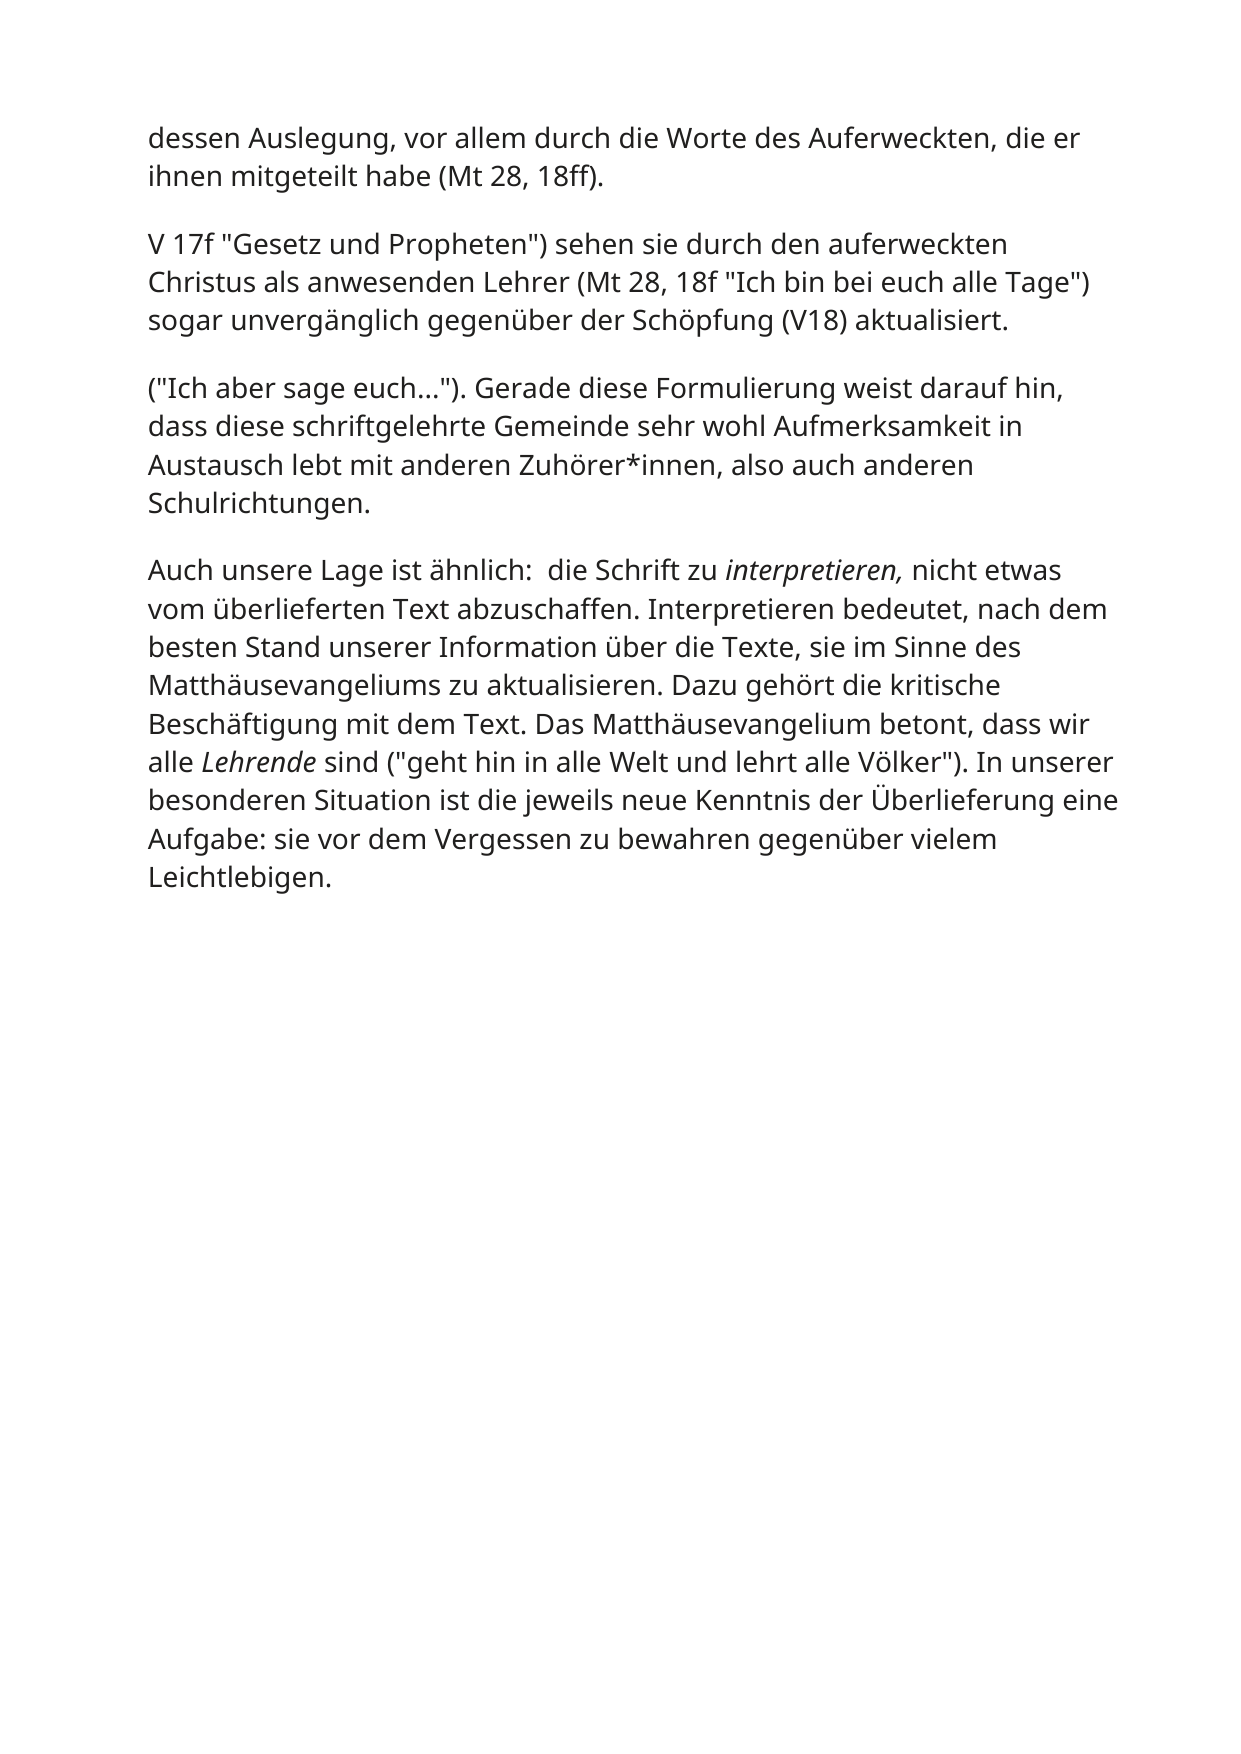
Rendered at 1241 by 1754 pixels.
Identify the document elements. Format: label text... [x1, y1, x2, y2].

text Auch unsere Lage ist ähnlich: die Schrift zu interpretieren, nicht etwas vom überlieferten Text abzuschaffen. Interpretieren bedeutet, nach dem besten Stand unserer Information über die Texte, sie im Sinne des Matthäusevangeliums zu aktualisieren. Dazu gehört die kritische Beschäftigung mit dem Text. Das Matthäusevangelium betont, dass wir alle Lehrende sind ("geht hin in alle Welt und lehrt alle Völker"). In unserer besonderen Situation ist die jeweils neue Kenntnis der Überlieferung eine Aufgabe: sie vor dem Vergessen zu bewahren gegenüber vielem Leichtlebigen. [148, 551, 1122, 896]
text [148, 118, 1122, 195]
text V 17f "Gesetz und Propheten") sehen sie durch den auferweckten Christus als anwesenden Lehrer (Mt 28, 18f "Ich bin bei euch alle Tage") sogar unvergänglich gegenüber der Schöpfung (V18) aktualisiert. [148, 224, 1122, 339]
text ("Ich aber sage euch..."). Gerade diese Formulierung weist darauf hin, dass diese schriftgelehrte Gemeinde sehr wohl Aufmerksamkeit in Austausch lebt mit anderen Zuhörer*innen, also auch anderen Schulrichtungen. [148, 368, 1122, 521]
